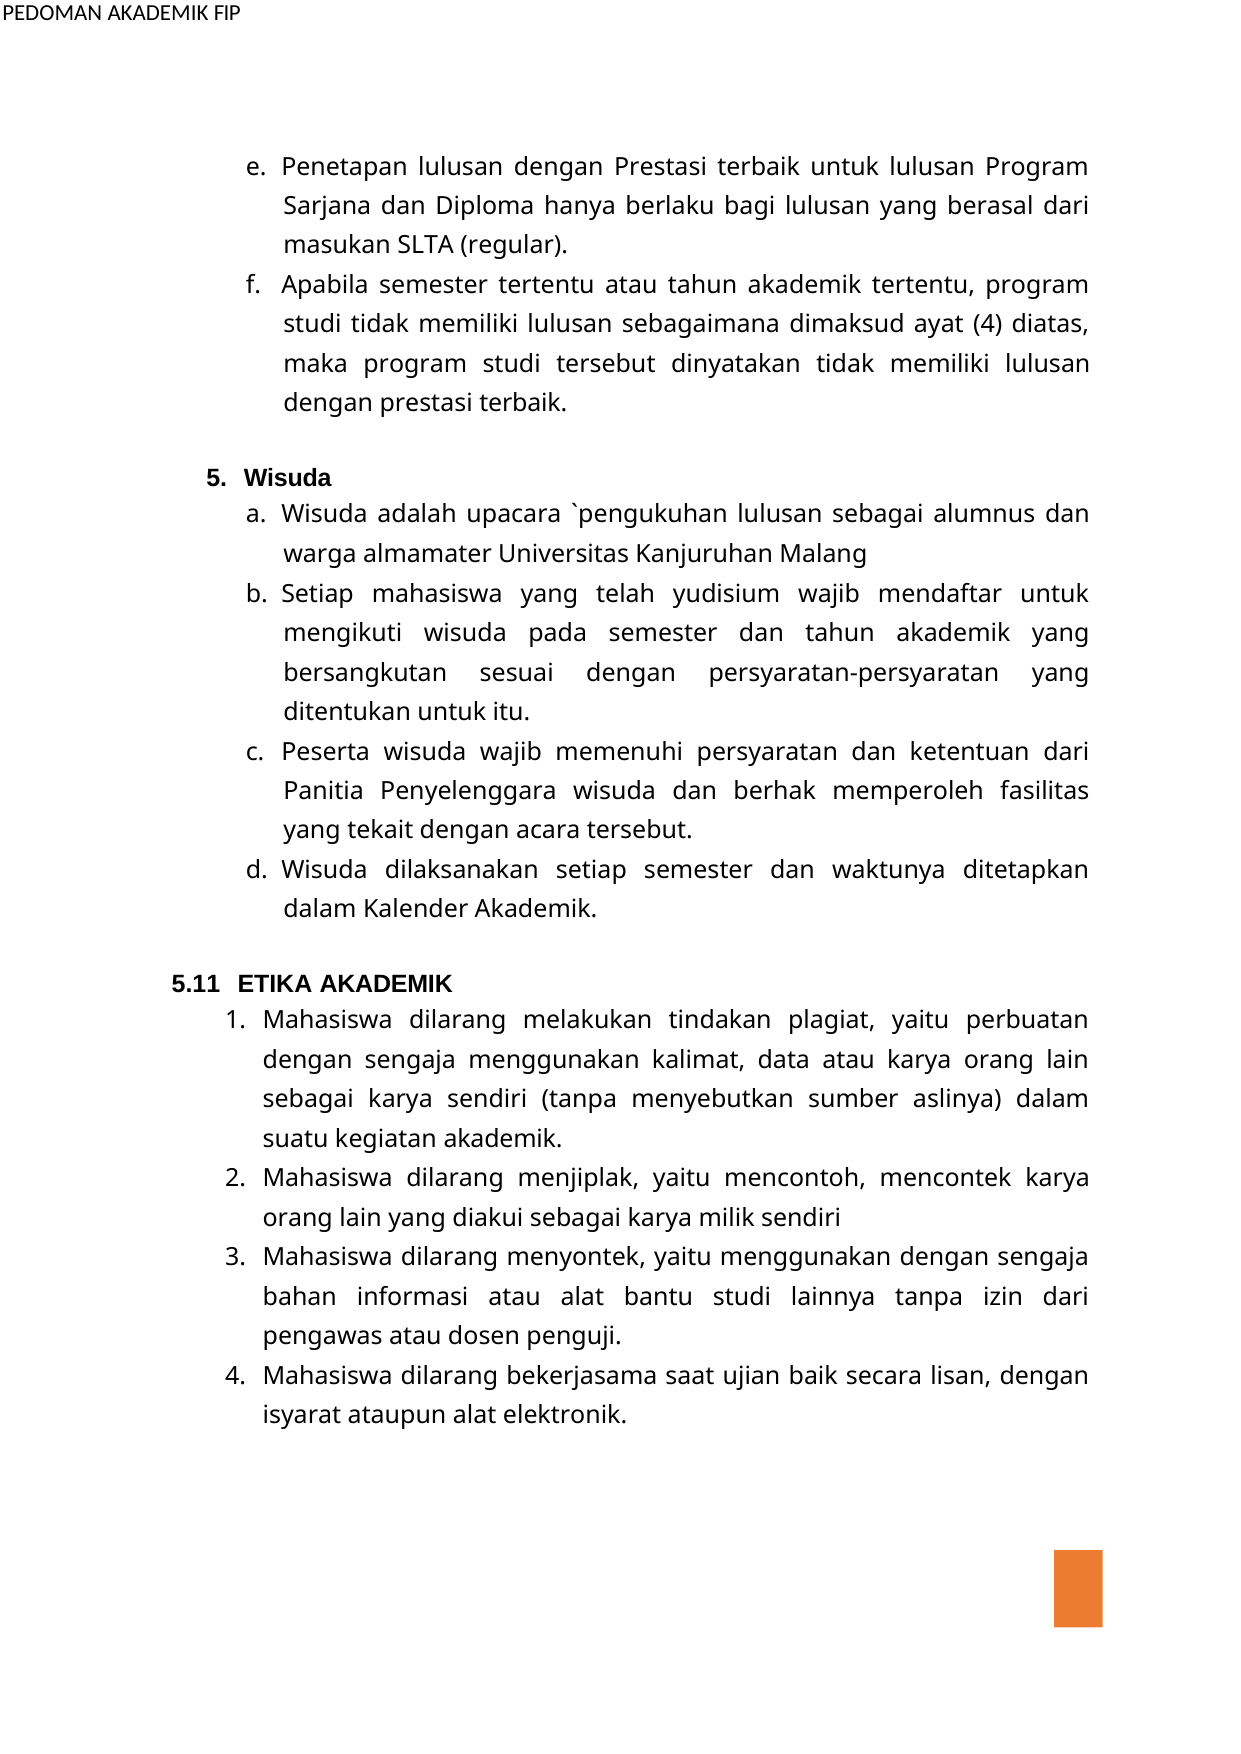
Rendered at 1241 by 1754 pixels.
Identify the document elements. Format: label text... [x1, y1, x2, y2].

list Penetapan lulusan dengan Prestasi terbaik untuk lulusan Program Sarjana dan Diploma hanya berlaku bagi lulusan yang berasal dari masukan SLTA (regular). [246, 148, 1090, 261]
list Wisuda adalah upacara `pengukuhan lulusan sebagai alumnus dan warga almamater Universitas Kanjuruhan Malang [246, 496, 1090, 570]
list Mahasiswa dilarang melakukan tindakan plagiat, yaitu perbuatan dengan sengaja menggunakan kalimat, data atau karya orang lain sebagai karya sendiri (tanpa menyebutkan sumber aslinya) dalam suatu kegiatan akademik. [225, 1002, 1090, 1154]
list Mahasiswa dilarang bekerjasama saat ujian baik secara lisan, dengan isyarat ataupun alat elektronik. [225, 1357, 1090, 1431]
subtitle Wisuda [206, 463, 1137, 492]
list Wisuda dilaksanakan setiap semester dan waktunya ditetapkan dalam Kalender Akademik. [246, 852, 1090, 925]
list Mahasiswa dilarang menyontek, yaitu menggunakan dengan sengaja bahan informasi atau alat bantu studi lainnya tanpa izin dari pengawas atau dosen penguji. [225, 1239, 1089, 1352]
list Peserta wisuda wajib memenuhi persyaratan dan ketentuan dari Panitia Penyelenggara wisuda dan berhak memperoleh fasilitas yang tekait dengan acara tersebut. [246, 733, 1090, 846]
subtitle ETIKA AKADEMIK [171, 968, 1137, 997]
list Mahasiswa dilarang menjiplak, yaitu mencontoh, mencontek karya orang lain yang diakui sebagai karya milik sendiri [225, 1160, 1090, 1233]
list Apabila semester tertentu atau tahun akademik tertentu, program studi tidak memiliki lulusan sebagaimana dimaksud ayat (4) diatas, maka program studi tersebut dinyatakan tidak memiliki lulusan dengan prestasi terbaik. [246, 267, 1090, 419]
list Setiap mahasiswa yang telah yudisium wajib mendaftar untuk mengikuti wisuda pada semester dan tahun akademik yang bersangkutan sesuai dengan persyaratan-persyaratan yang ditentukan untuk itu. [246, 575, 1090, 728]
